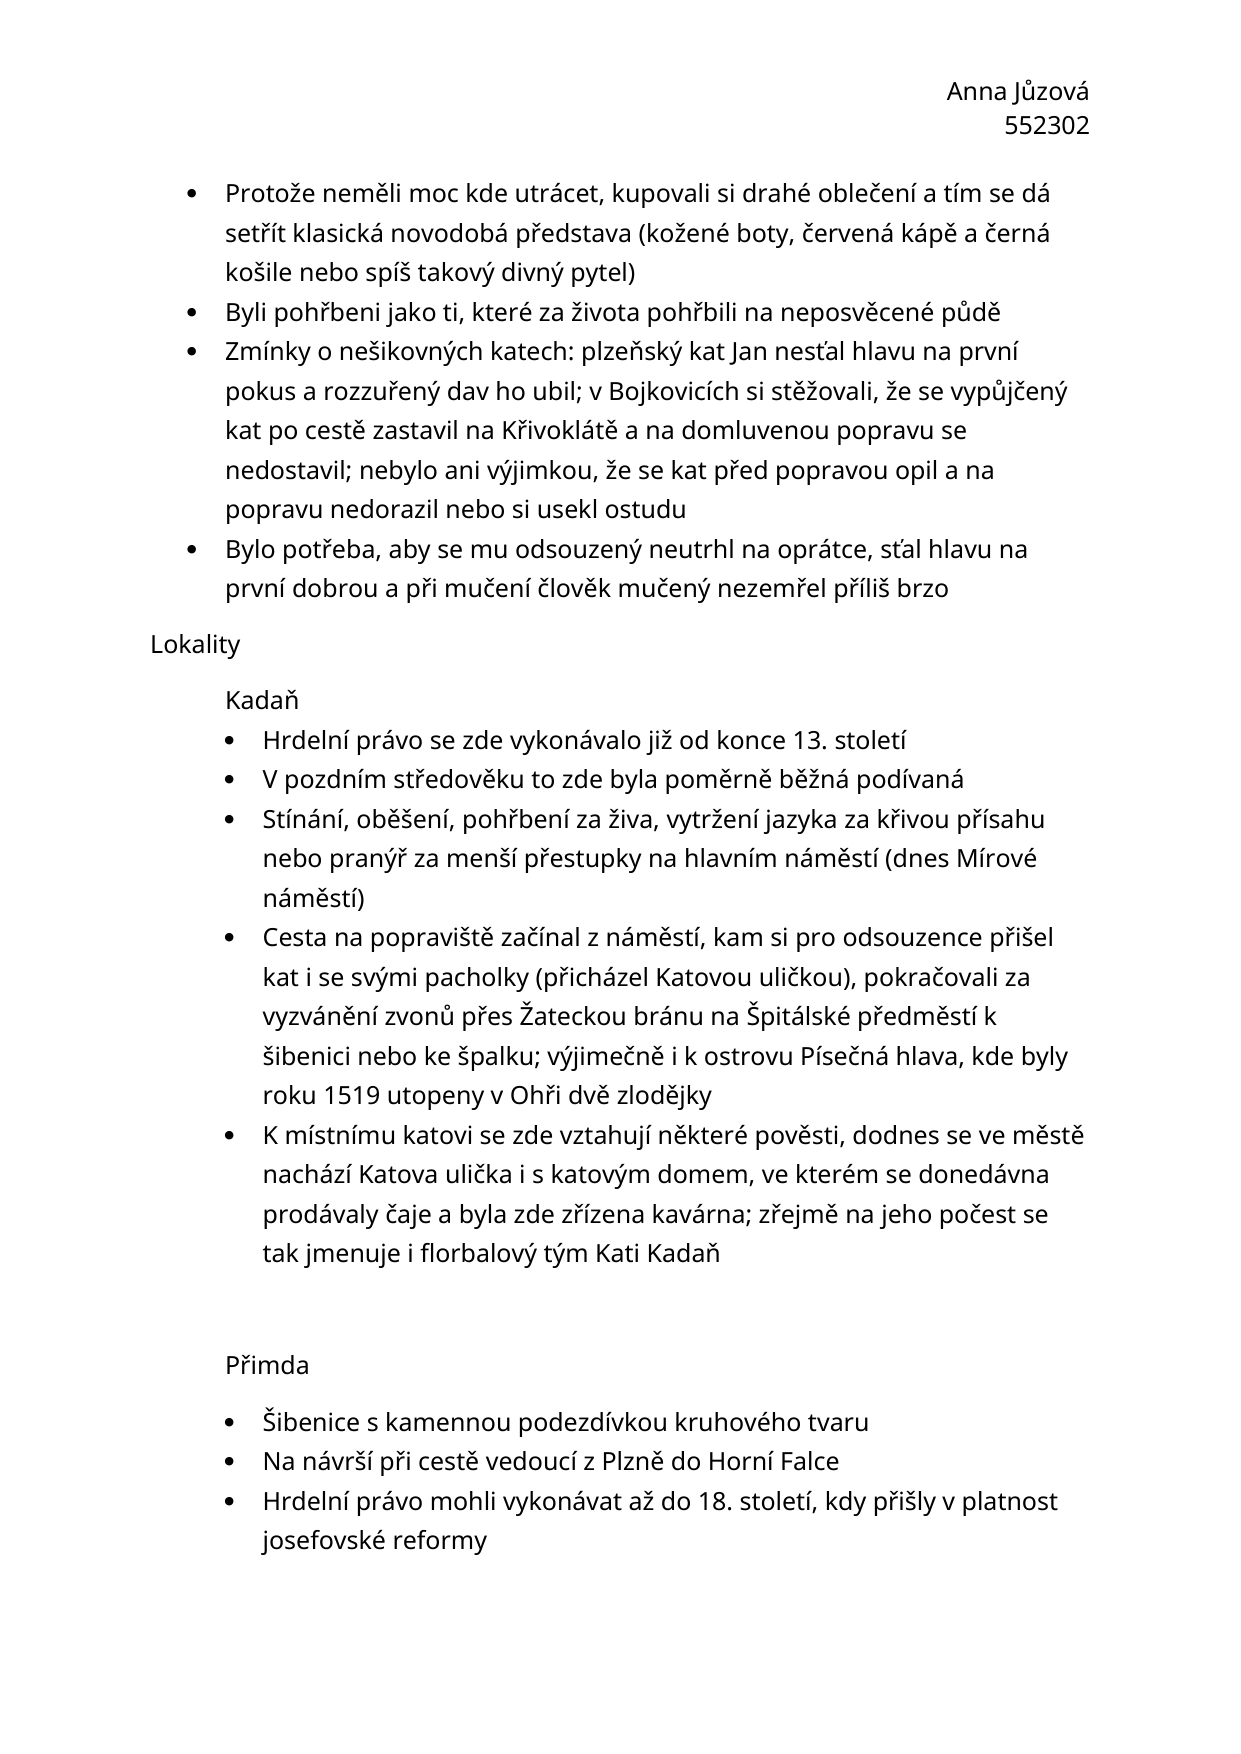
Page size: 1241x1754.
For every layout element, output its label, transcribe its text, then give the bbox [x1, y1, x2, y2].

list Protože neměli moc kde utrácet, kupovali si drahé oblečení a tím se dá setřít klasická novodobá představa (kožené boty, červená kápě a černá košile nebo spíš takový divný pytel) [187, 176, 1090, 289]
list Zmínky o nešikovných katech: plzeňský kat Jan nesťal hlavu na první pokus a rozzuřený dav ho ubil; v Bojkovicích si stěžovali, že se vypůjčený kat po cestě zastavil na Křivoklátě a na domluvenou popravu se nedostavil; nebylo ani výjimkou, že se kat před popravou opil a na popravu nedorazil nebo si usekl ostudu [187, 334, 1090, 526]
text Přimda [225, 1348, 1090, 1382]
list K místnímu katovi se zde vztahují některé pověsti, dodnes se ve městě nachází Katova ulička i s katovým domem, ve kterém se donedávna prodávaly čaje a byla zde zřízena kavárna; zřejmě na jeho počest se tak jmenuje i florbalový tým Kati Kadaň [225, 1117, 1090, 1270]
list Byli pohřbeni jako ti, které za života pohřbili na neposvěcené půdě [187, 294, 1090, 328]
list Stínání, oběšení, pohřbení za živa, vytržení jazyka za křivou přísahu nebo pranýř za menší přestupky na hlavním náměstí (dnes Mírové náměstí) [225, 801, 1090, 914]
list Hrdelní právo mohli vykonávat až do 18. století, kdy přišly v platnost josefovské reformy [225, 1483, 1090, 1557]
list V pozdním středověku to zde byla poměrně běžná podívaná [225, 762, 1090, 796]
list Bylo potřeba, aby se mu odsouzený neutrhl na oprátce, sťal hlavu na první dobrou a při mučení člověk mučený nezemřel příliš brzo [187, 531, 1090, 605]
list Kadaň [225, 683, 1090, 717]
list Hrdelní právo se zde vykonávalo již od konce 13. století [225, 722, 1090, 757]
list Cesta na popraviště začínal z náměstí, kam si pro odsouzence přišel kat i se svými pacholky (přicházel Katovou uličkou), pokračovali za vyzvánění zvonů přes Žateckou bránu na Špitálské předměstí k šibenici nebo ke špalku; výjimečně i k ostrovu Písečná hlava, kde byly roku 1519 utopeny v Ohři dvě zlodějky [225, 920, 1090, 1112]
text Lokality [150, 627, 1090, 661]
list Na návrší při cestě vedoucí z Plzně do Horní Falce [225, 1444, 1090, 1478]
list Šibenice s kamennou podezdívkou kruhového tvaru [225, 1404, 1090, 1438]
